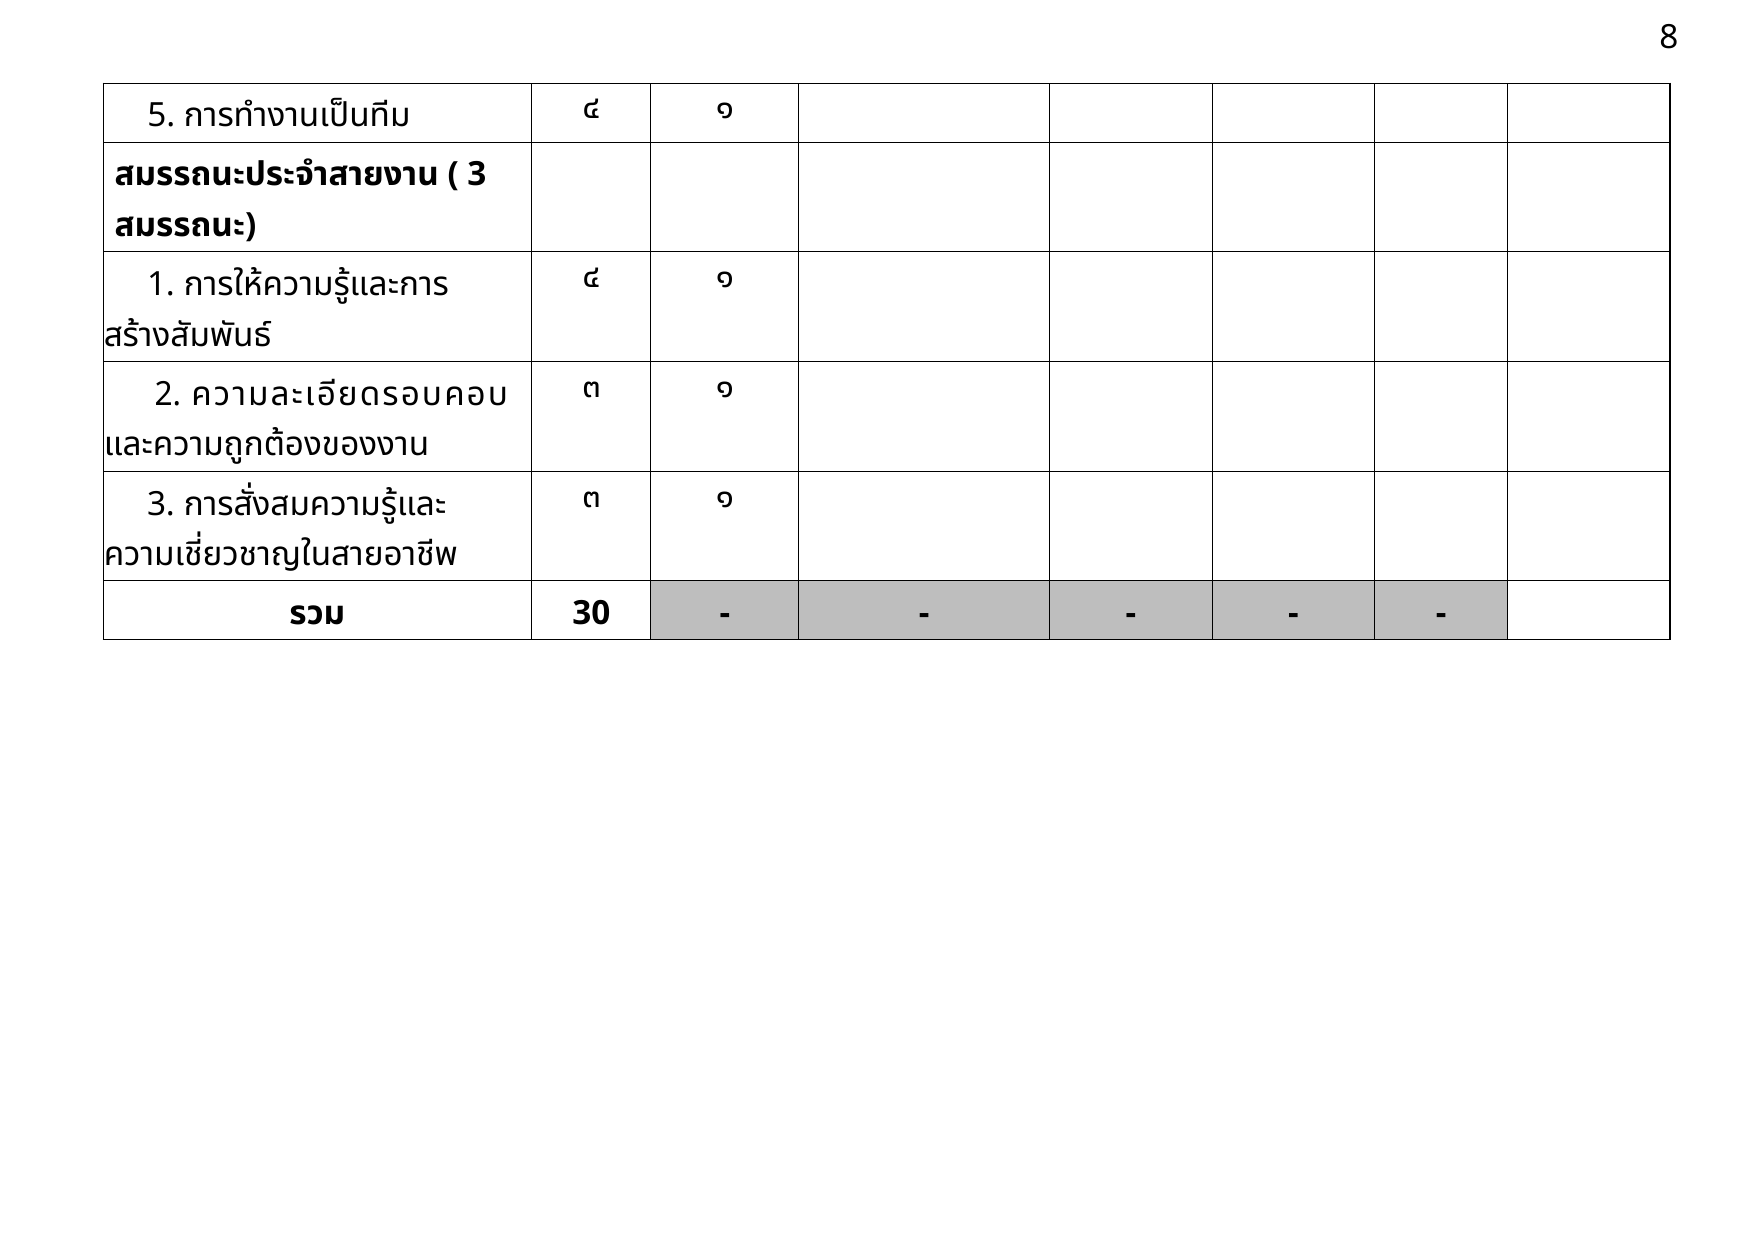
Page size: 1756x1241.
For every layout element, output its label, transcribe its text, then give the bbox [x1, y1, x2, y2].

table_cell [1508, 143, 1669, 251]
table_cell [532, 143, 650, 251]
table_cell 30 [532, 581, 650, 639]
table_cell [1508, 581, 1669, 639]
table_cell 2. ความละเอียดรอบคอบและความถูกต้องของงาน [104, 362, 531, 471]
table_cell 1. การให้ความรู้และการสร้างสัมพันธ์ [104, 252, 531, 361]
table_cell [1050, 472, 1212, 580]
table_cell [1508, 84, 1669, 142]
table_cell - [1213, 581, 1374, 639]
table_cell [1213, 472, 1374, 580]
table_cell [1375, 252, 1507, 361]
table_cell รวม [104, 581, 531, 639]
table_cell [1050, 252, 1212, 361]
table_cell - [1375, 581, 1507, 639]
table_cell [1508, 362, 1669, 471]
table_cell ๑ [651, 84, 798, 142]
table_cell - [799, 581, 1049, 639]
table_cell 3. การสั่งสมความรู้และความเชี่ยวชาญในสายอาชีพ [104, 472, 531, 580]
table_cell 5. การทำงานเป็นทีม [104, 84, 531, 142]
table_cell [1213, 362, 1374, 471]
table_cell สมรรถนะประจำสายงาน ( 3 สมรรถนะ) [104, 143, 531, 251]
table_cell ๓ [532, 472, 650, 580]
table_cell [799, 252, 1049, 361]
table_cell [799, 472, 1049, 580]
table_cell [799, 362, 1049, 471]
table_cell [1508, 472, 1669, 580]
table_cell [1213, 252, 1374, 361]
table_cell ๔ [532, 84, 650, 142]
table_cell [1508, 252, 1669, 361]
table_cell [799, 143, 1049, 251]
table_cell ๔ [532, 252, 650, 361]
table_cell [799, 84, 1049, 142]
table_cell [1375, 143, 1507, 251]
table_cell ๑ [651, 252, 798, 361]
table_cell ๑ [651, 472, 798, 580]
table_cell [1213, 143, 1374, 251]
table_cell - [1050, 581, 1212, 639]
table_cell ๑ [651, 362, 798, 471]
table_cell [1050, 362, 1212, 471]
table_cell - [651, 581, 798, 639]
table_cell [1375, 472, 1507, 580]
table_cell [1213, 84, 1374, 142]
table_cell [1050, 84, 1212, 142]
table_cell [651, 143, 798, 251]
table_cell [1050, 143, 1212, 251]
table_cell ๓ [532, 362, 650, 471]
table_cell [1375, 84, 1507, 142]
table_cell [1375, 362, 1507, 471]
